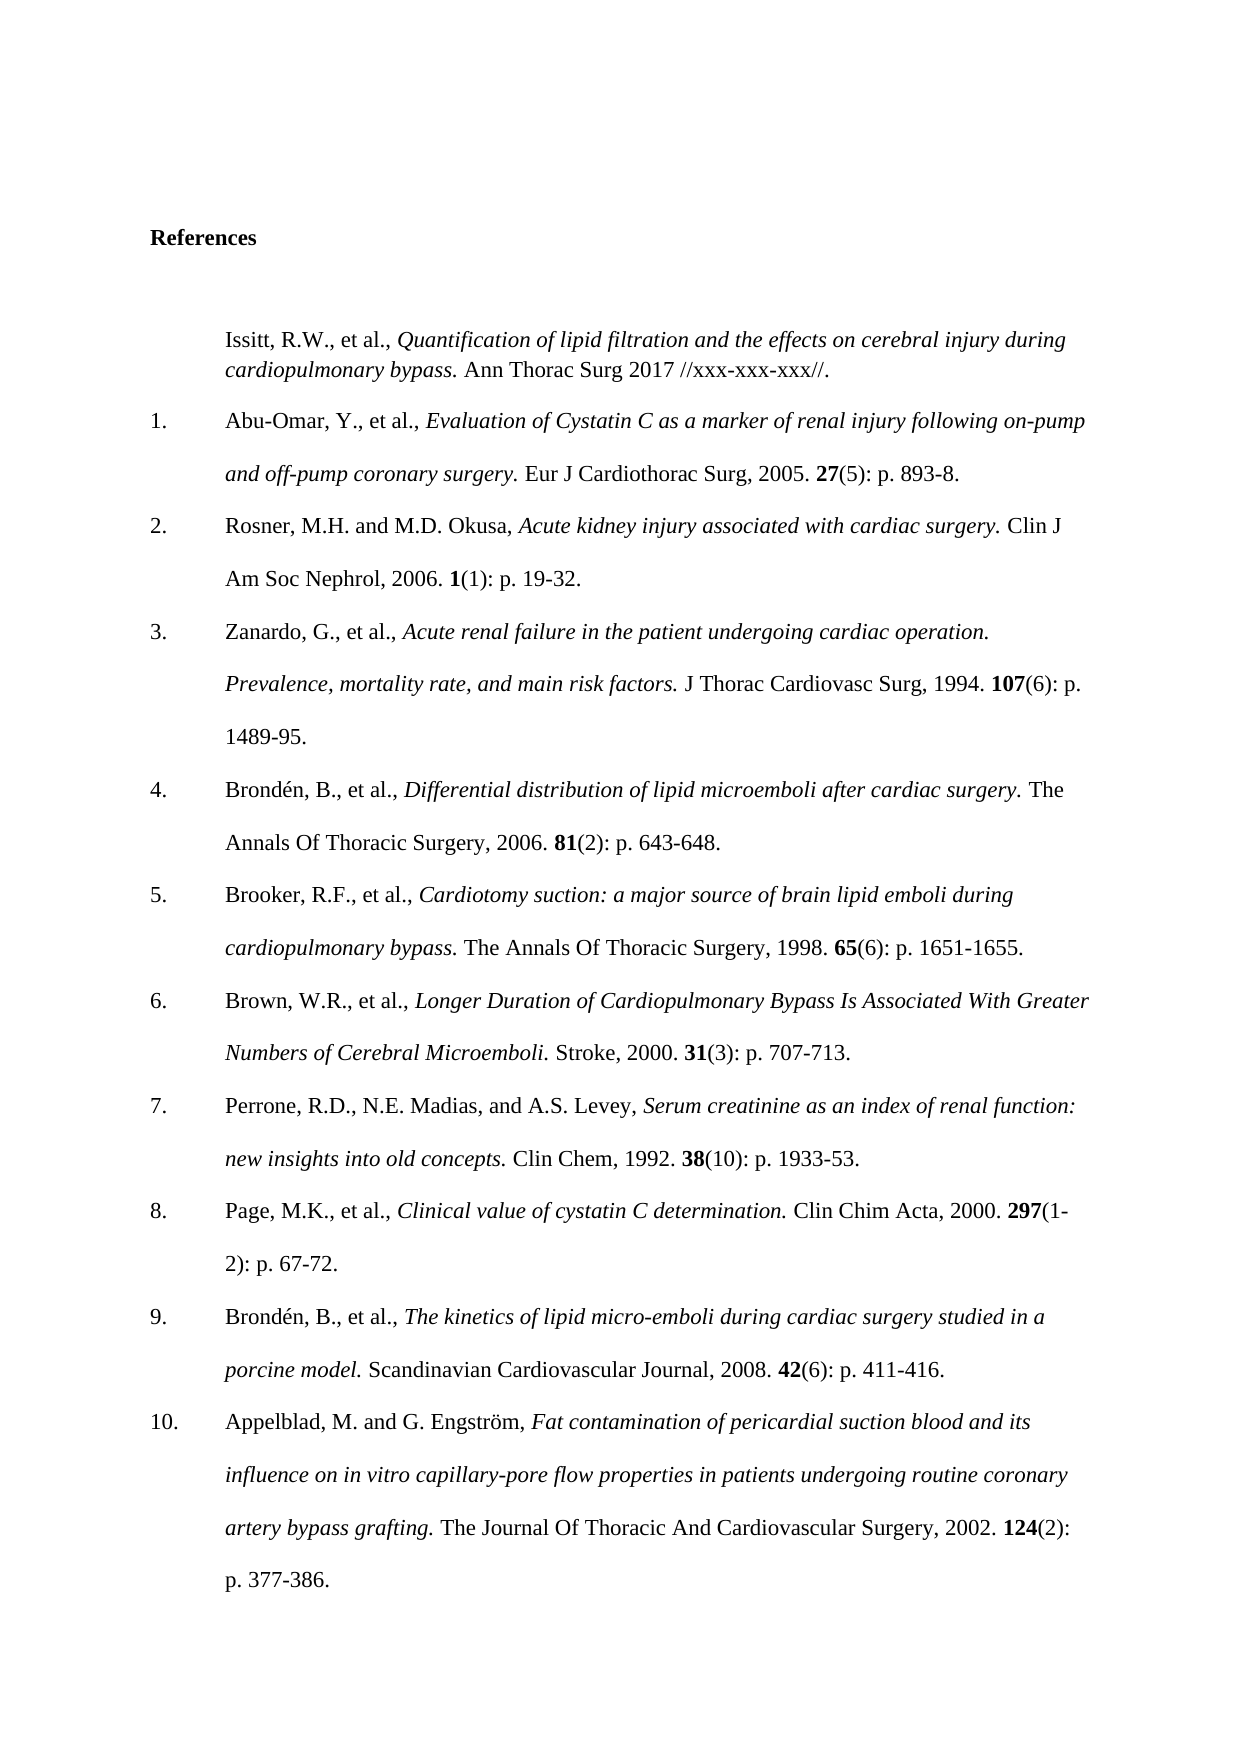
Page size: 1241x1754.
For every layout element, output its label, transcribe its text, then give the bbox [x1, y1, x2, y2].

text 10. Appelblad, M. and G. Engström, Fat contamination of pericardial suction blood and its influence on in vitro capillary-pore flow properties in patients undergoing routine coronary artery bypass grafting. The Journal Of Thoracic And Cardiovascular Surgery, 2002. 124(2): p. 377-386. [150, 1408, 1090, 1593]
text 8. Page, M.K., et al., Clinical value of cystatin C determination. Clin Chim Acta, 2000. 297(1-2): p. 67-72. [150, 1197, 1090, 1277]
text 7. Perrone, R.D., N.E. Madias, and A.S. Levey, Serum creatinine as an index of renal function: new insights into old concepts. Clin Chem, 1992. 38(10): p. 1933-53. [150, 1092, 1090, 1171]
text 2. Rosner, M.H. and M.D. Okusa, Acute kidney injury associated with cardiac surgery. Clin J Am Soc Nephrol, 2006. 1(1): p. 19-32. [150, 512, 1090, 591]
text References [150, 223, 1090, 250]
text 3. Zanardo, G., et al., Acute renal failure in the patient undergoing cardiac operation. Prevalence, mortality rate, and main risk factors. J Thorac Cardiovasc Surg, 1994. 107(6): p. 1489-95. [150, 618, 1090, 749]
text 9. Brondén, B., et al., The kinetics of lipid micro-emboli during cardiac surgery studied in a porcine model. Scandinavian Cardiovascular Journal, 2008. 42(6): p. 411-416. [150, 1303, 1090, 1382]
text 1. Abu-Omar, Y., et al., Evaluation of Cystatin C as a marker of renal injury following on-pump and off-pump coronary surgery. Eur J Cardiothorac Surg, 2005. 27(5): p. 893-8. [150, 407, 1090, 486]
text Issitt, R.W., et al., Quantification of lipid filtration and the effects on cerebral injury during cardiopulmonary bypass. Ann Thorac Surg 2017 //xxx-xxx-xxx//. [225, 326, 1090, 382]
text 6. Brown, W.R., et al., Longer Duration of Cardiopulmonary Bypass Is Associated With Greater Numbers of Cerebral Microemboli. Stroke, 2000. 31(3): p. 707-713. [150, 987, 1090, 1066]
text 5. Brooker, R.F., et al., Cardiotomy suction: a major source of brain lipid emboli during cardiopulmonary bypass. The Annals Of Thoracic Surgery, 1998. 65(6): p. 1651-1655. [150, 881, 1090, 960]
text 4. Brondén, B., et al., Differential distribution of lipid microemboli after cardiac surgery. The Annals Of Thoracic Surgery, 2006. 81(2): p. 643-648. [150, 776, 1090, 855]
